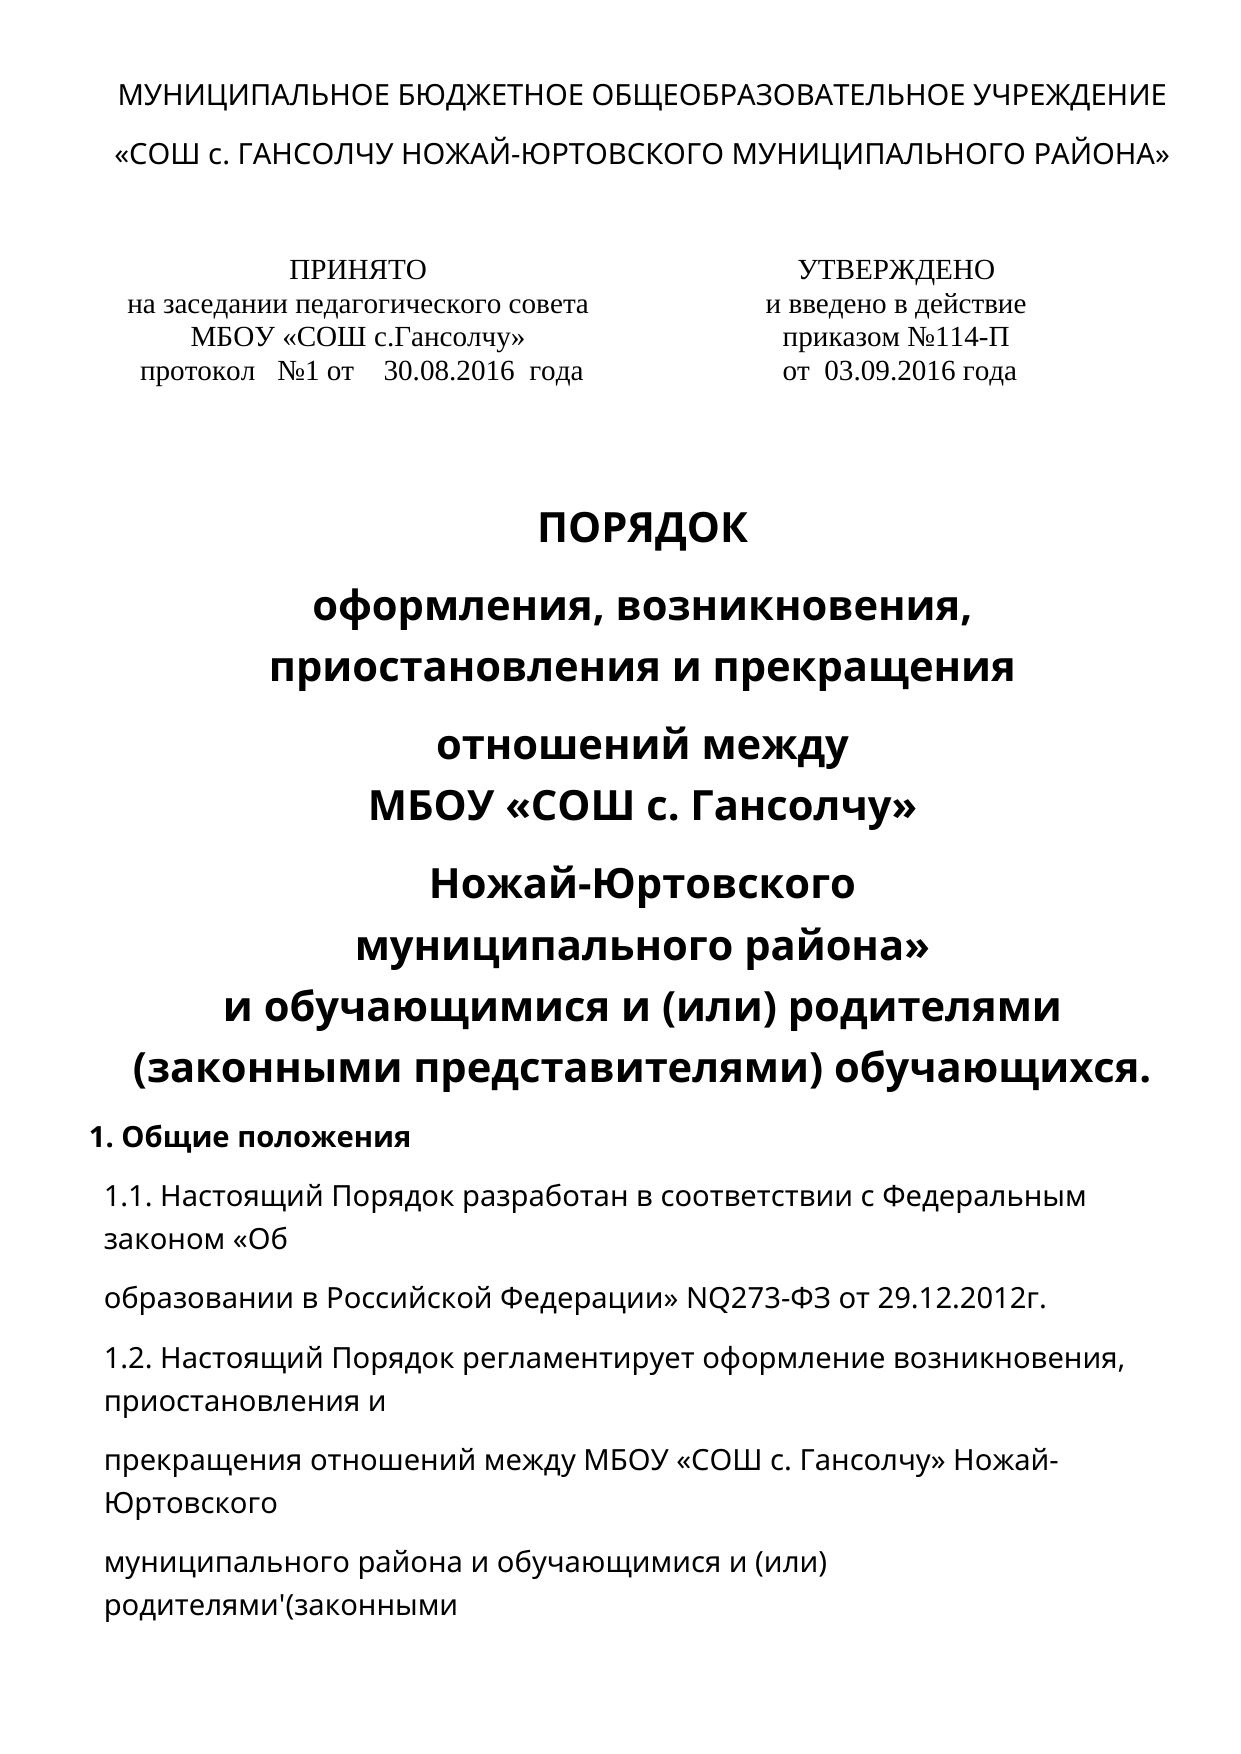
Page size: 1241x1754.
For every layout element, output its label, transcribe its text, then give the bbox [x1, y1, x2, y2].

table_header УТВЕРЖДЕНО и введено в действие приказом №114-П от 03.09.2016 года [613, 252, 1179, 420]
text оформления, возникновения, приостановления и прекращения [103, 576, 1181, 694]
text МУНИЦИПАЛЬНОЕ БЮДЖЕТНОЕ ОБЩЕОБРАЗОВАТЕЛЬНОЕ УЧРЕЖДЕНИЕ [103, 74, 1181, 113]
text «СОШ с. ГАНСОЛЧУ НОЖАЙ-ЮРТОВСКОГО МУНИЦИПАЛЬНОГО РАЙОНА» [103, 133, 1181, 173]
text 1.1. Настоящий Порядок разработан в соответствии с Федеральным законом «Об [103, 1175, 1181, 1258]
text Ножай-Юртовского муниципального района» и обучающимися и (или) родителями (законными представителями) обучающихся. [103, 854, 1181, 1095]
text 1. Общие положения [89, 1116, 1181, 1156]
text 1.2. Настоящий Порядок регламентирует оформление возникновения, приостановления и [103, 1337, 1181, 1419]
text образовании в Российской Федерации» NQ273-ФЗ от 29.12.2012г. [103, 1278, 1181, 1317]
text муниципального района и обучающимися и (или) родителями'(законными [103, 1542, 1181, 1624]
text прекращения отношений между МБОУ «СОШ с. Гансолчу» Ножай-Юртовского [103, 1439, 1181, 1522]
text ПОРЯДОК [103, 498, 1181, 555]
table_header ПРИНЯТО на заседании педагогического совета МБОУ «СОШ с.Гансолчу» протокол №1 от 30.08.2016 года [104, 252, 612, 420]
text отношений между МБОУ «СОШ с. Гансолчу» [103, 715, 1181, 833]
